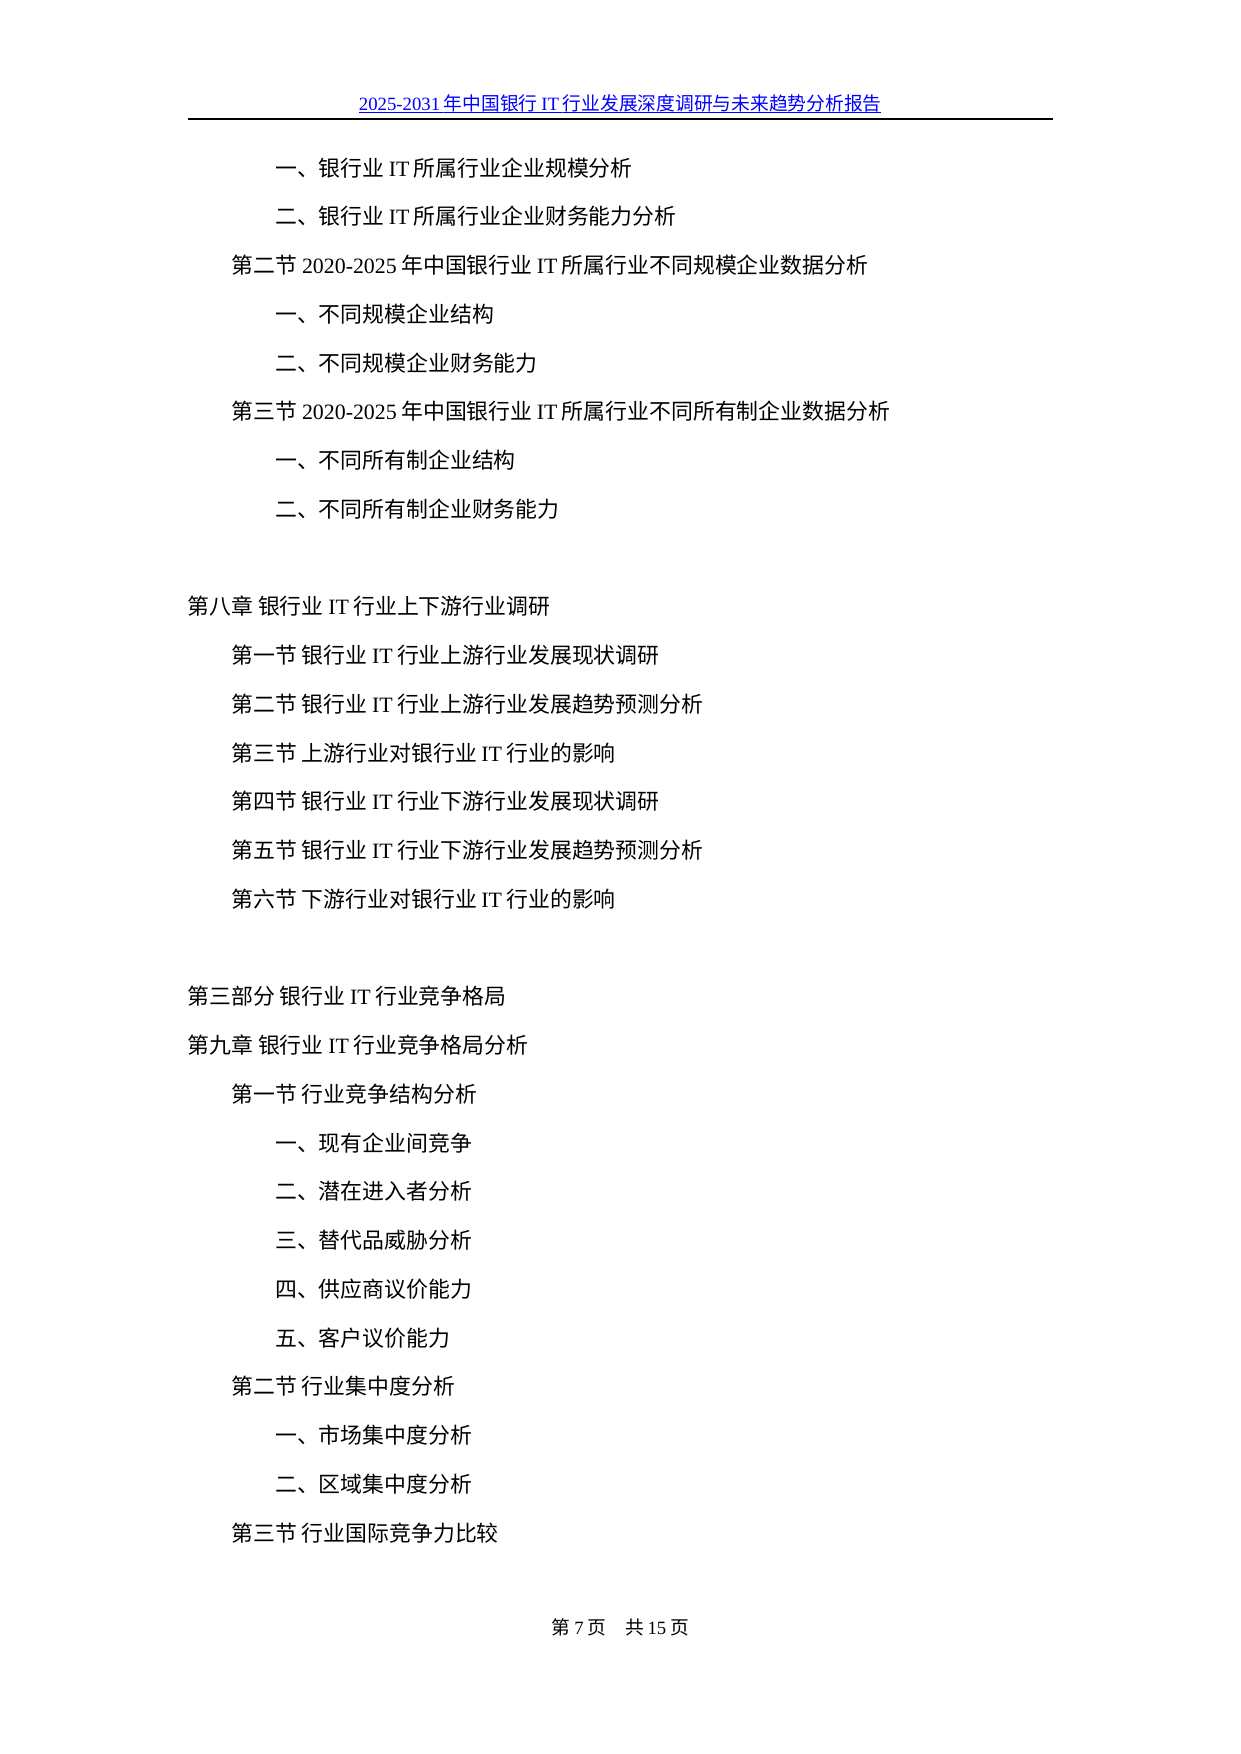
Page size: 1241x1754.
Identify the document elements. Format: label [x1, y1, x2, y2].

text [187, 150, 1053, 1548]
